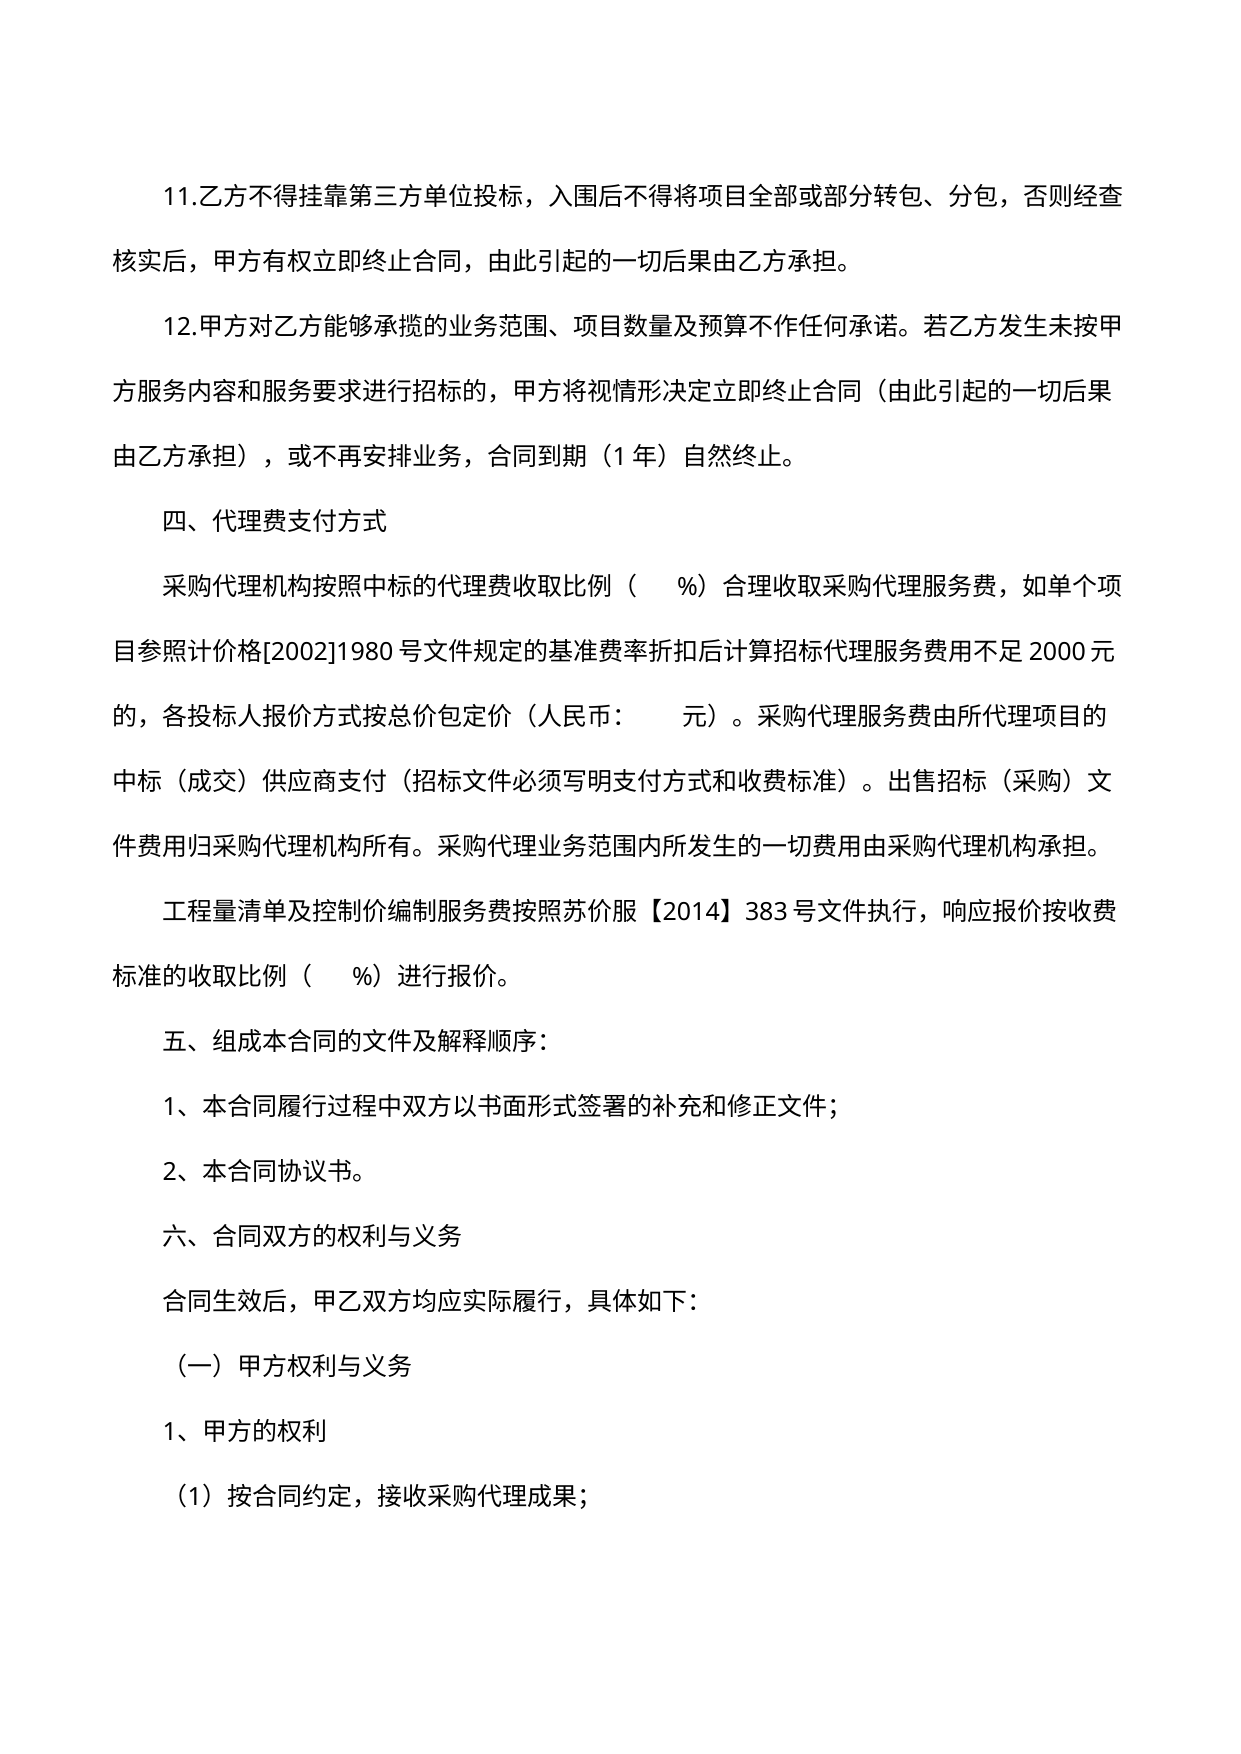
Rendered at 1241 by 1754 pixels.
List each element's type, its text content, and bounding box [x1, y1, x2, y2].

text 1、甲方的权利 [112, 1397, 1128, 1462]
text 四、代理费支付方式 [112, 487, 1128, 552]
text 合同生效后，甲乙双方均应实际履行，具体如下： [112, 1267, 1128, 1332]
text （1）按合同约定，接收采购代理成果； [112, 1462, 1128, 1527]
text 11.乙方不得挂靠第三方单位投标，入围后不得将项目全部或部分转包、分包，否则经查核实后，甲方有权立即终止合同，由此引起的一切后果由乙方承担。 [112, 162, 1128, 292]
text 1、本合同履行过程中双方以书面形式签署的补充和修正文件； [112, 1072, 1128, 1137]
text 12.甲方对乙方能够承揽的业务范围、项目数量及预算不作任何承诺。若乙方发生未按甲方服务内容和服务要求进行招标的，甲方将视情形决定立即终止合同（由此引起的一切后果由乙方承担），或不再安排业务，合同到期（1年）自然终止。 [112, 292, 1128, 487]
text 2、本合同协议书。 [112, 1137, 1128, 1202]
text 工程量清单及控制价编制服务费按照苏价服【2014】383号文件执行，响应报价按收费标准的收取比例（ %）进行报价。 [112, 877, 1128, 1007]
text （一）甲方权利与义务 [112, 1332, 1128, 1397]
text 采购代理机构按照中标的代理费收取比例（ %）合理收取采购代理服务费，如单个项目参照计价格[2002]1980号文件规定的基准费率折扣后计算招标代理服务费用不足2000元的，各投标人报价方式按总价包定价（人民币： 元）。采购代理服务费由所代理项目的中标（成交）供应商支付（招标文件必须写明支付方式和收费标准）。出售招标（采购）文件费用归采购代理机构所有。采购代理业务范围内所发生的一切费用由采购代理机构承担。 [112, 552, 1128, 877]
text 五、组成本合同的文件及解释顺序： [112, 1007, 1128, 1072]
text 六、合同双方的权利与义务 [112, 1202, 1128, 1267]
